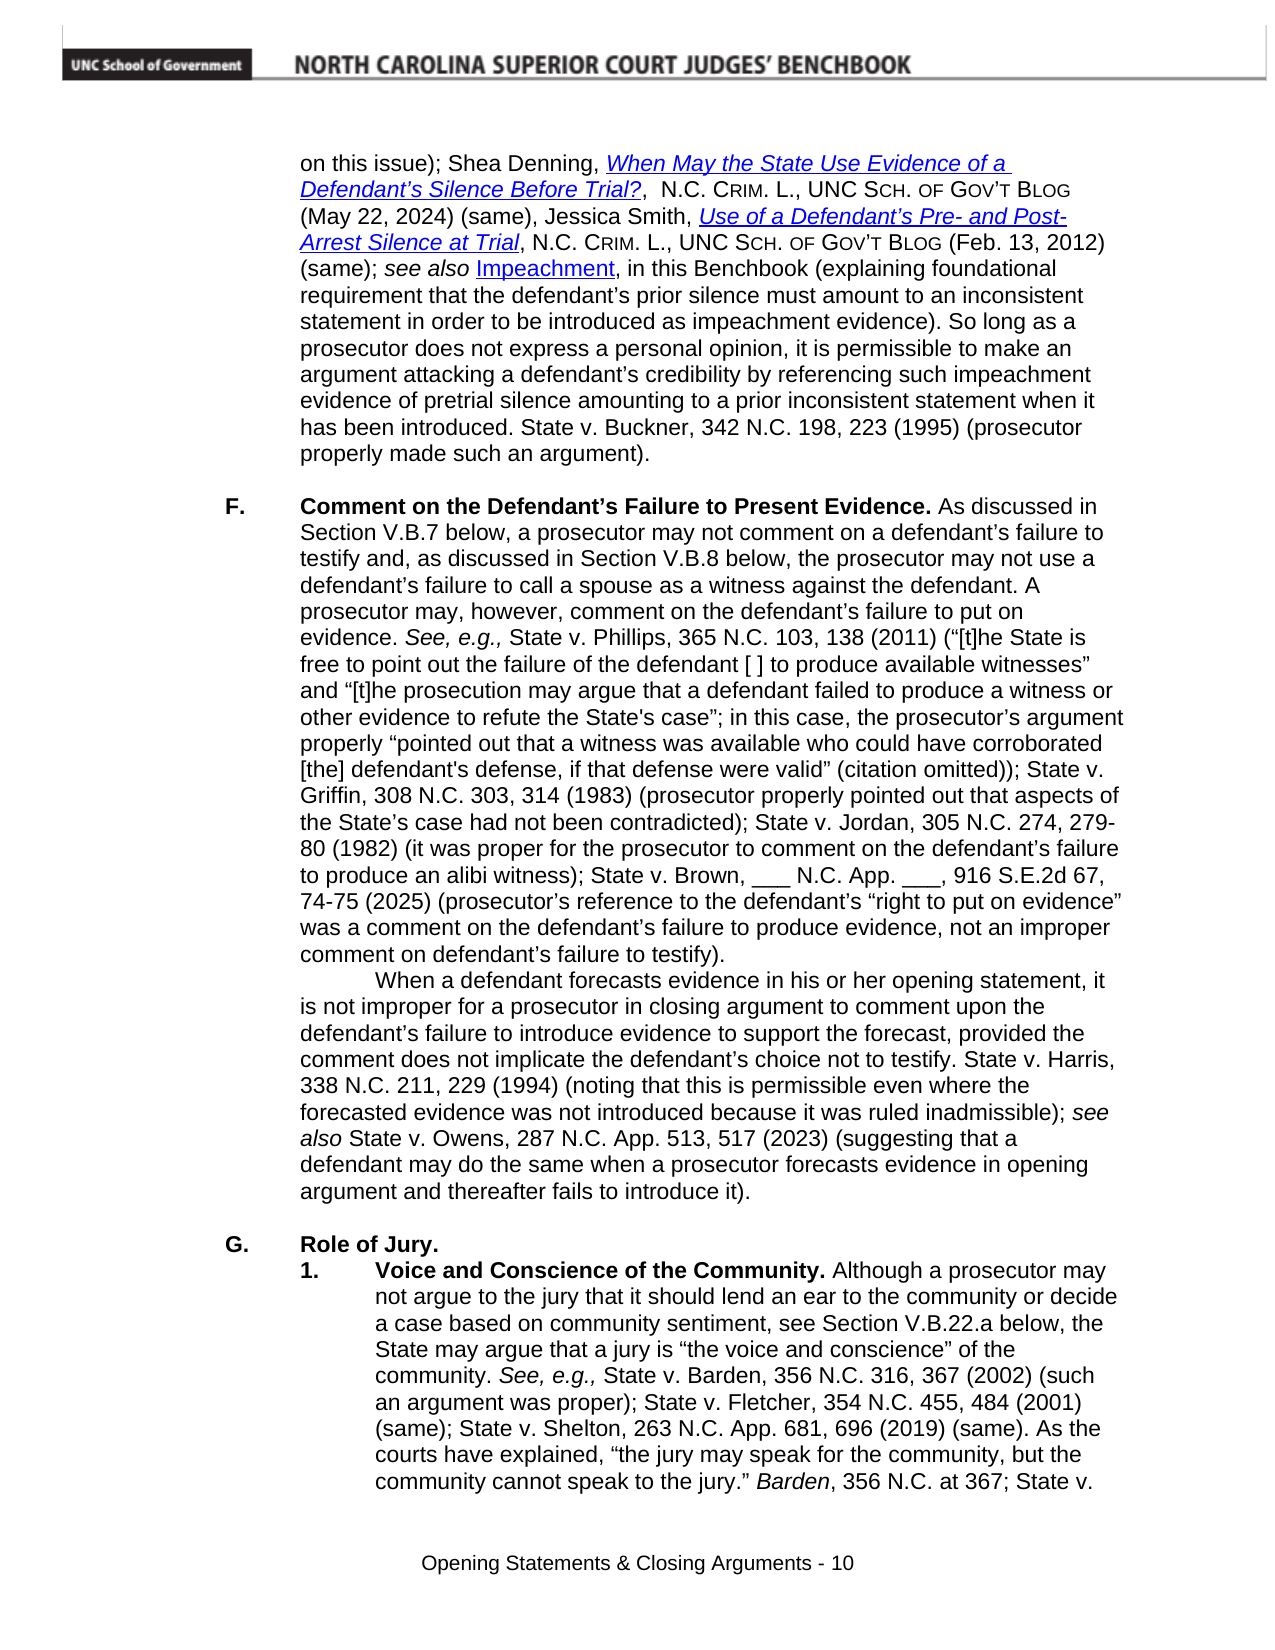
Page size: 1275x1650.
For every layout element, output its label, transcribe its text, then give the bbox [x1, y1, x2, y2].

list Role of Jury. [225, 1231, 1125, 1257]
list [225, 150, 1125, 466]
list When a defendant forecasts evidence in his or her opening statement, it is not improper for a prosecutor in closing argument to comment upon the defendant’s failure to introduce evidence to support the forecast, provided the comment does not implicate the defendant’s choice not to testify. State v. Harris, 338 N.C. 211, 229 (1994) (noting that this is permissible even where the forecasted evidence was not introduced because it was ruled inadmissible); see also State v. Owens, 287 N.C. App. 513, 517 (2023) (suggesting that a defendant may do the same when a prosecutor forecasts evidence in opening argument and thereafter fails to introduce it). [300, 967, 1125, 1204]
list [300, 1257, 1125, 1494]
list Comment on the Defendant’s Failure to Present Evidence. As discussed in Section V.B.7 below, a prosecutor may not comment on a defendant’s failure to testify and, as discussed in Section V.B.8 below, the prosecutor may not use a defendant’s failure to call a spouse as a witness against the defendant. A prosecutor may, however, comment on the defendant’s failure to put on evidence. See, e.g., State v. Phillips, 365 N.C. 103, 138 (2011) (“[t]he State is free to point out the failure of the defendant [ ] to produce available witnesses” and “[t]he prosecution may argue that a defendant failed to produce a witness or other evidence to refute the State's case”; in this case, the prosecutor’s argument properly “pointed out that a witness was available who could have corroborated [the] defendant's defense, if that defense were valid” (citation omitted)); State v. Griffin, 308 N.C. 303, 314 (1983) (prosecutor properly pointed out that aspects of the State’s case had not been contradicted); State v. Jordan, 305 N.C. 274, 279-80 (1982) (it was proper for the prosecutor to comment on the defendant’s failure to produce an alibi witness); State v. Brown, ___ N.C. App. ___, 916 S.E.2d 67, 74-75 (2025) (prosecutor’s reference to the defendant’s “right to put on evidence” was a comment on the defendant’s failure to produce evidence, not an improper comment on defendant’s failure to testify). [225, 493, 1125, 967]
